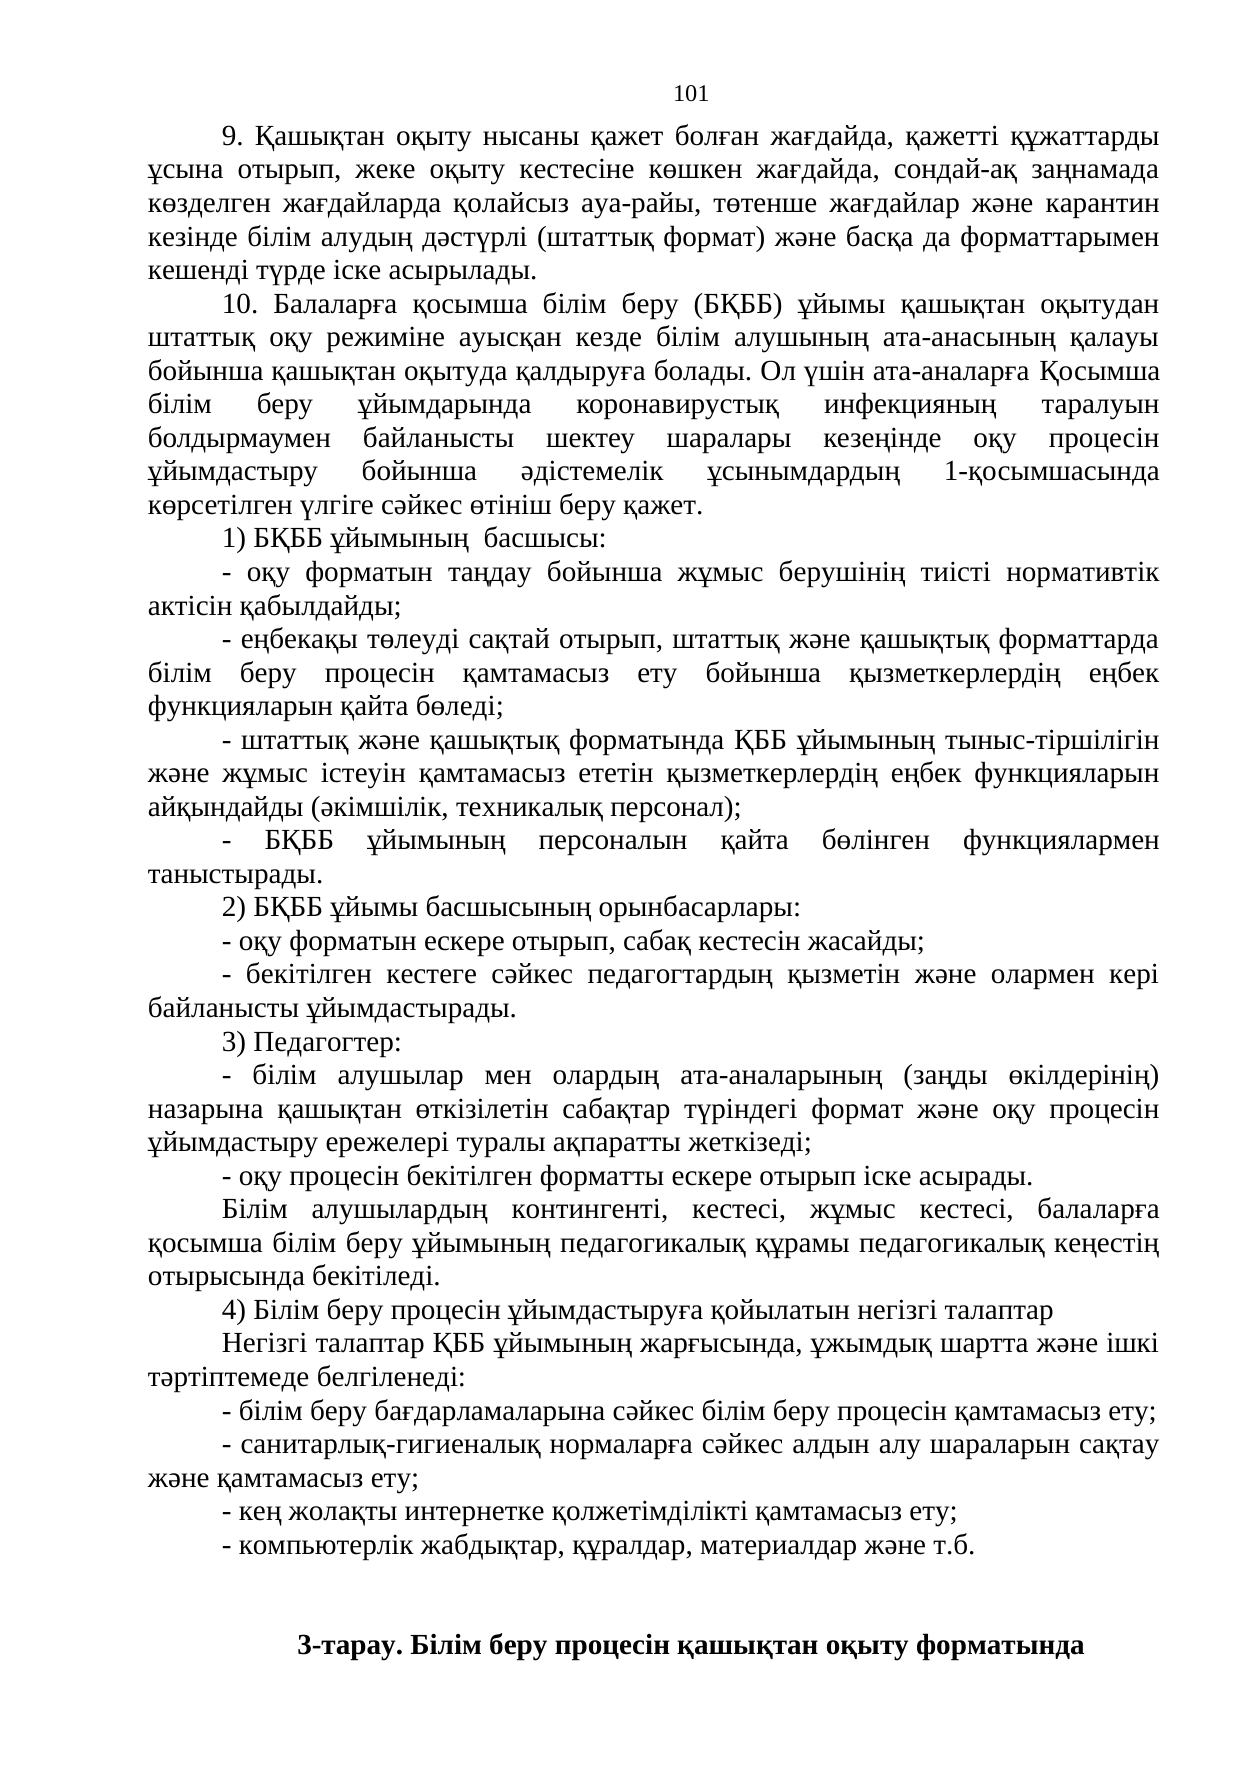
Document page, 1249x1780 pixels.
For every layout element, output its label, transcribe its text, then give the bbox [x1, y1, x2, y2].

text - бекітілген кестеге сәйкес педагогтардың қызметін және олармен кері байланысты ұйымдастырады. [148, 957, 1160, 1024]
text 9. Қашықтан оқыту нысаны қажет болған жағдайда, қажетті құжаттарды ұсына отырып, жеке оқыту кестесіне көшкен жағдайда, сондай-ақ заңнамада көзделген жағдайларда қолайсыз ауа-райы, төтенше жағдайлар және карантин кезінде білім алудың дәстүрлі (штаттық формат) және басқа да форматтарымен кешенді түрде іске асырылады. [148, 118, 1160, 286]
text - білім беру бағдарламаларына сәйкес білім беру процесін қамтамасыз ету; [148, 1393, 1160, 1426]
text 3) Педагогтер: [148, 1024, 1160, 1057]
text - штаттық және қашықтық форматында ҚББ ұйымының тыныс-тіршілігін және жұмыс істеуін қамтамасыз ететін қызметкерлердің еңбек функцияларын айқындайды (әкімшілік, техникалық персонал); [148, 722, 1160, 822]
text - санитарлық-гигиеналық нормаларға сәйкес алдын алу шараларын сақтау және қамтамасыз ету; [148, 1426, 1160, 1493]
text Негізгі талаптар ҚББ ұйымының жарғысында, ұжымдық шартта және ішкі тәртіптемеде белгіленеді: [148, 1326, 1160, 1393]
text 4) Білім беру процесін ұйымдастыруға қойылатын негізгі талаптар [148, 1292, 1160, 1326]
text - оқу форматын таңдау бойынша жұмыс берушінің тиісті нормативтік актісін қабылдайды; [148, 554, 1160, 621]
text - білім алушылар мен олардың ата-аналарының (заңды өкілдерінің) назарына қашықтан өткізілетін сабақтар түріндегі формат және оқу процесін ұйымдастыру ережелері туралы ақпаратты жеткізеді; [148, 1057, 1160, 1158]
text - оқу форматын ескере отырып, сабақ кестесін жасайды; [148, 923, 1160, 957]
text Білім алушылардың контингенті, кестесі, жұмыс кестесі, балаларға қосымша білім беру ұйымының педагогикалық құрамы педагогикалық кеңестің отырысында бекітіледі. [148, 1191, 1160, 1292]
text - оқу процесін бекітілген форматты ескере отырып іске асырады. [148, 1158, 1160, 1191]
text - компьютерлік жабдықтар, құралдар, материалдар және т.б. [148, 1527, 1160, 1560]
text 1) БҚББ ұйымының басшысы: [148, 521, 1160, 554]
text - БҚББ ұйымының персоналын қайта бөлінген функциялармен таныстырады. [148, 822, 1160, 889]
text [148, 1627, 1160, 1661]
text - кең жолақты интернетке қолжетімділікті қамтамасыз ету; [148, 1493, 1160, 1527]
text 2) БҚББ ұйымы басшысының орынбасарлары: [148, 889, 1160, 923]
text - еңбекақы төлеуді сақтай отырып, штаттық және қашықтық форматтарда білім беру процесін қамтамасыз ету бойынша қызметкерлердің еңбек функцияларын қайта бөледі; [148, 621, 1160, 722]
text 10. Балаларға қосымша білім беру (БҚББ) ұйымы қашықтан оқытудан штаттық оқу режиміне ауысқан кезде білім алушының ата-анасының қалауы бойынша қашықтан оқытуда қалдыруға болады. Ол үшін ата-аналарға Қосымша білім беру ұйымдарында коронавирустық инфекцияның таралуын болдырмаумен байланысты шектеу шаралары кезеңінде оқу процесін ұйымдастыру бойынша әдістемелік ұсынымдардың 1-қосымшасында көрсетілген үлгіге сәйкес өтініш беру қажет. [148, 286, 1160, 521]
